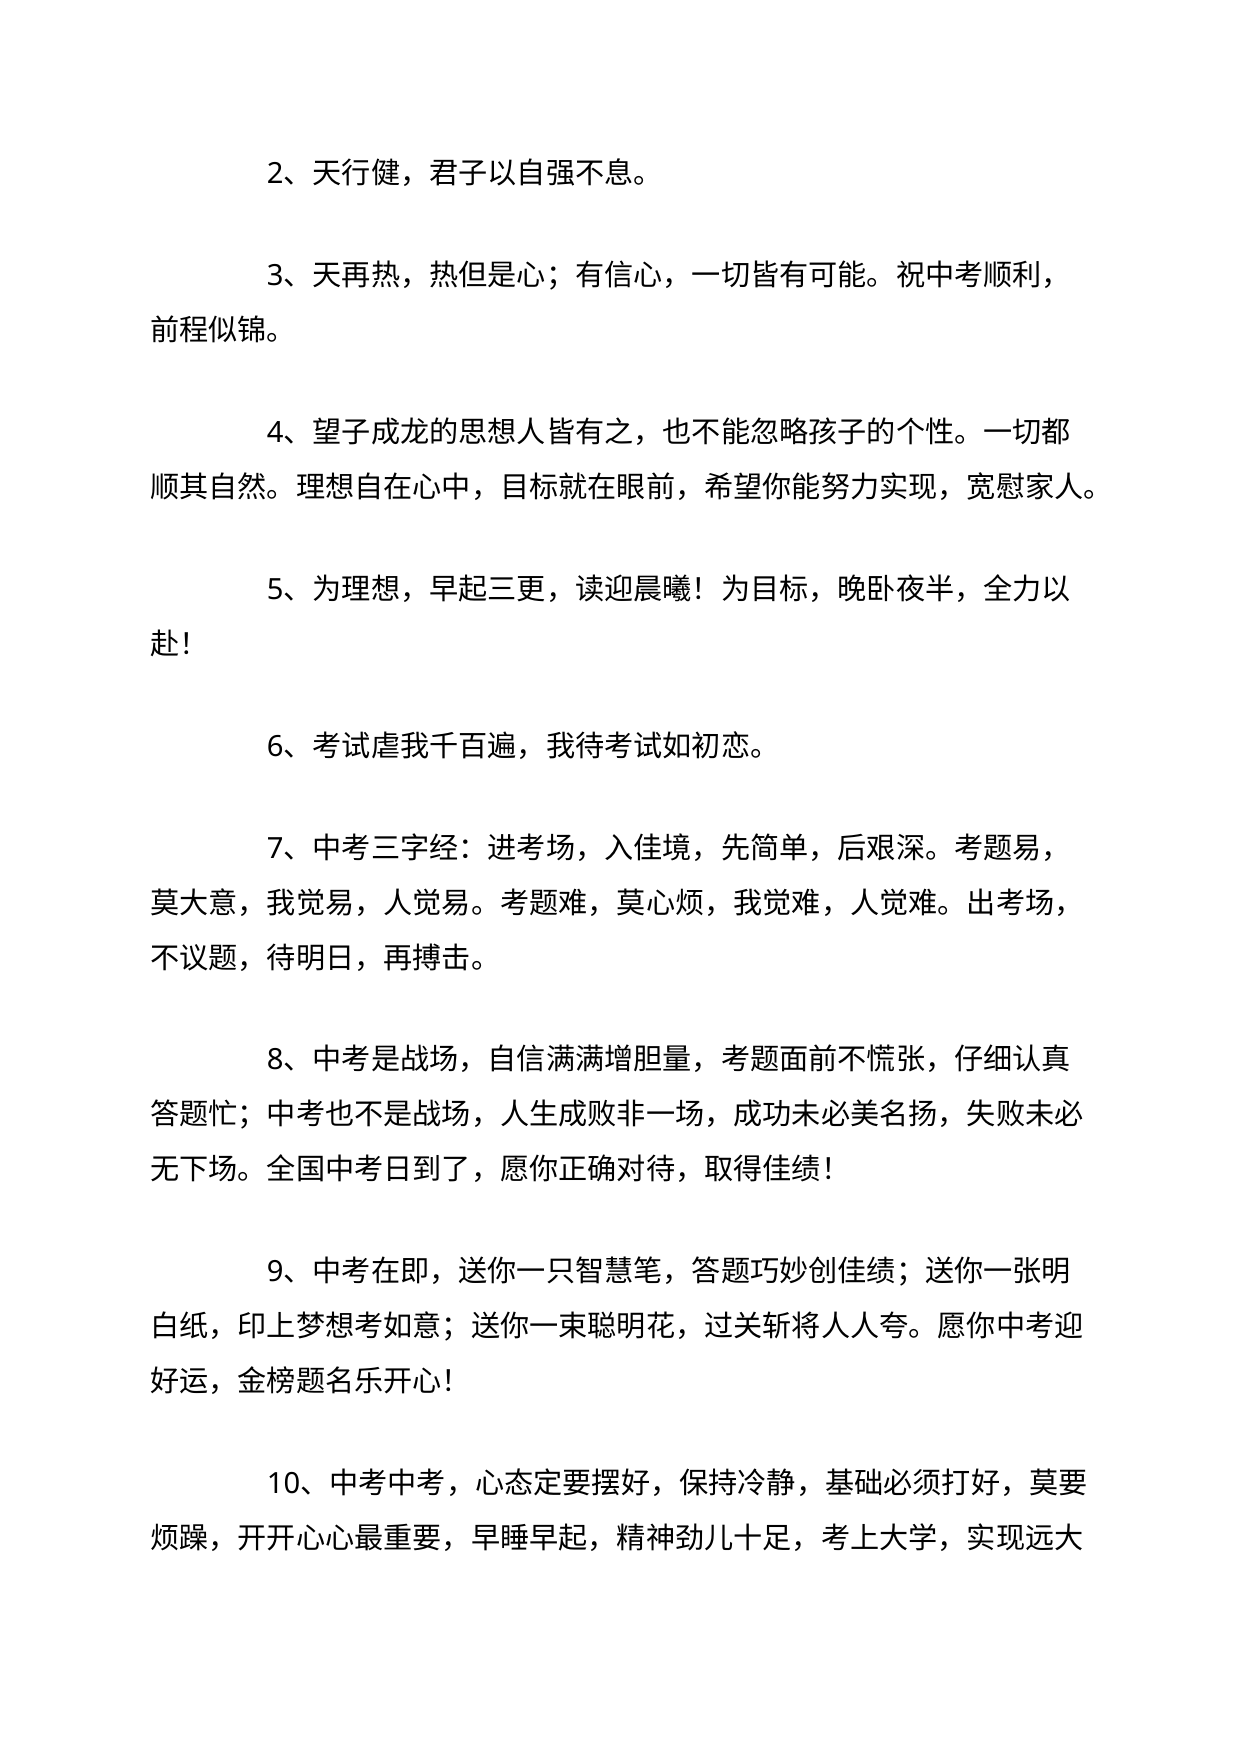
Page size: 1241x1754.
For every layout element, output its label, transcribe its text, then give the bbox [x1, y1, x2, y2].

text 8、中考是战场，自信满满增胆量，考题面前不慌张，仔细认真答题忙；中考也不是战场，人生成败非一场，成功未必美名扬，失败未必无下场。全国中考日到了，愿你正确对待，取得佳绩！ [150, 1036, 1090, 1188]
text 9、中考在即，送你一只智慧笔，答题巧妙创佳绩；送你一张明白纸，印上梦想考如意；送你一束聪明花，过关斩将人人夸。愿你中考迎好运，金榜题名乐开心！ [150, 1248, 1090, 1400]
text 3、天再热，热但是心；有信心，一切皆有可能。祝中考顺利，前程似锦。 [150, 252, 1090, 349]
text 2、天行健，君子以自强不息。 [150, 150, 1090, 192]
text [150, 1459, 1090, 1557]
text 5、为理想，早起三更，读迎晨曦！为目标，晚卧夜半，全力以赴！ [150, 566, 1090, 663]
text 4、望子成龙的思想人皆有之，也不能忽略孩子的个性。一切都顺其自然。理想自在心中，目标就在眼前，希望你能努力实现，宽慰家人。 [150, 409, 1090, 506]
text 7、中考三字经：进考场，入佳境，先简单，后艰深。考题易，莫大意，我觉易，人觉易。考题难，莫心烦，我觉难，人觉难。出考场，不议题，待明日，再搏击。 [150, 824, 1090, 976]
text 6、考试虐我千百遍，我待考试如初恋。 [150, 722, 1090, 765]
